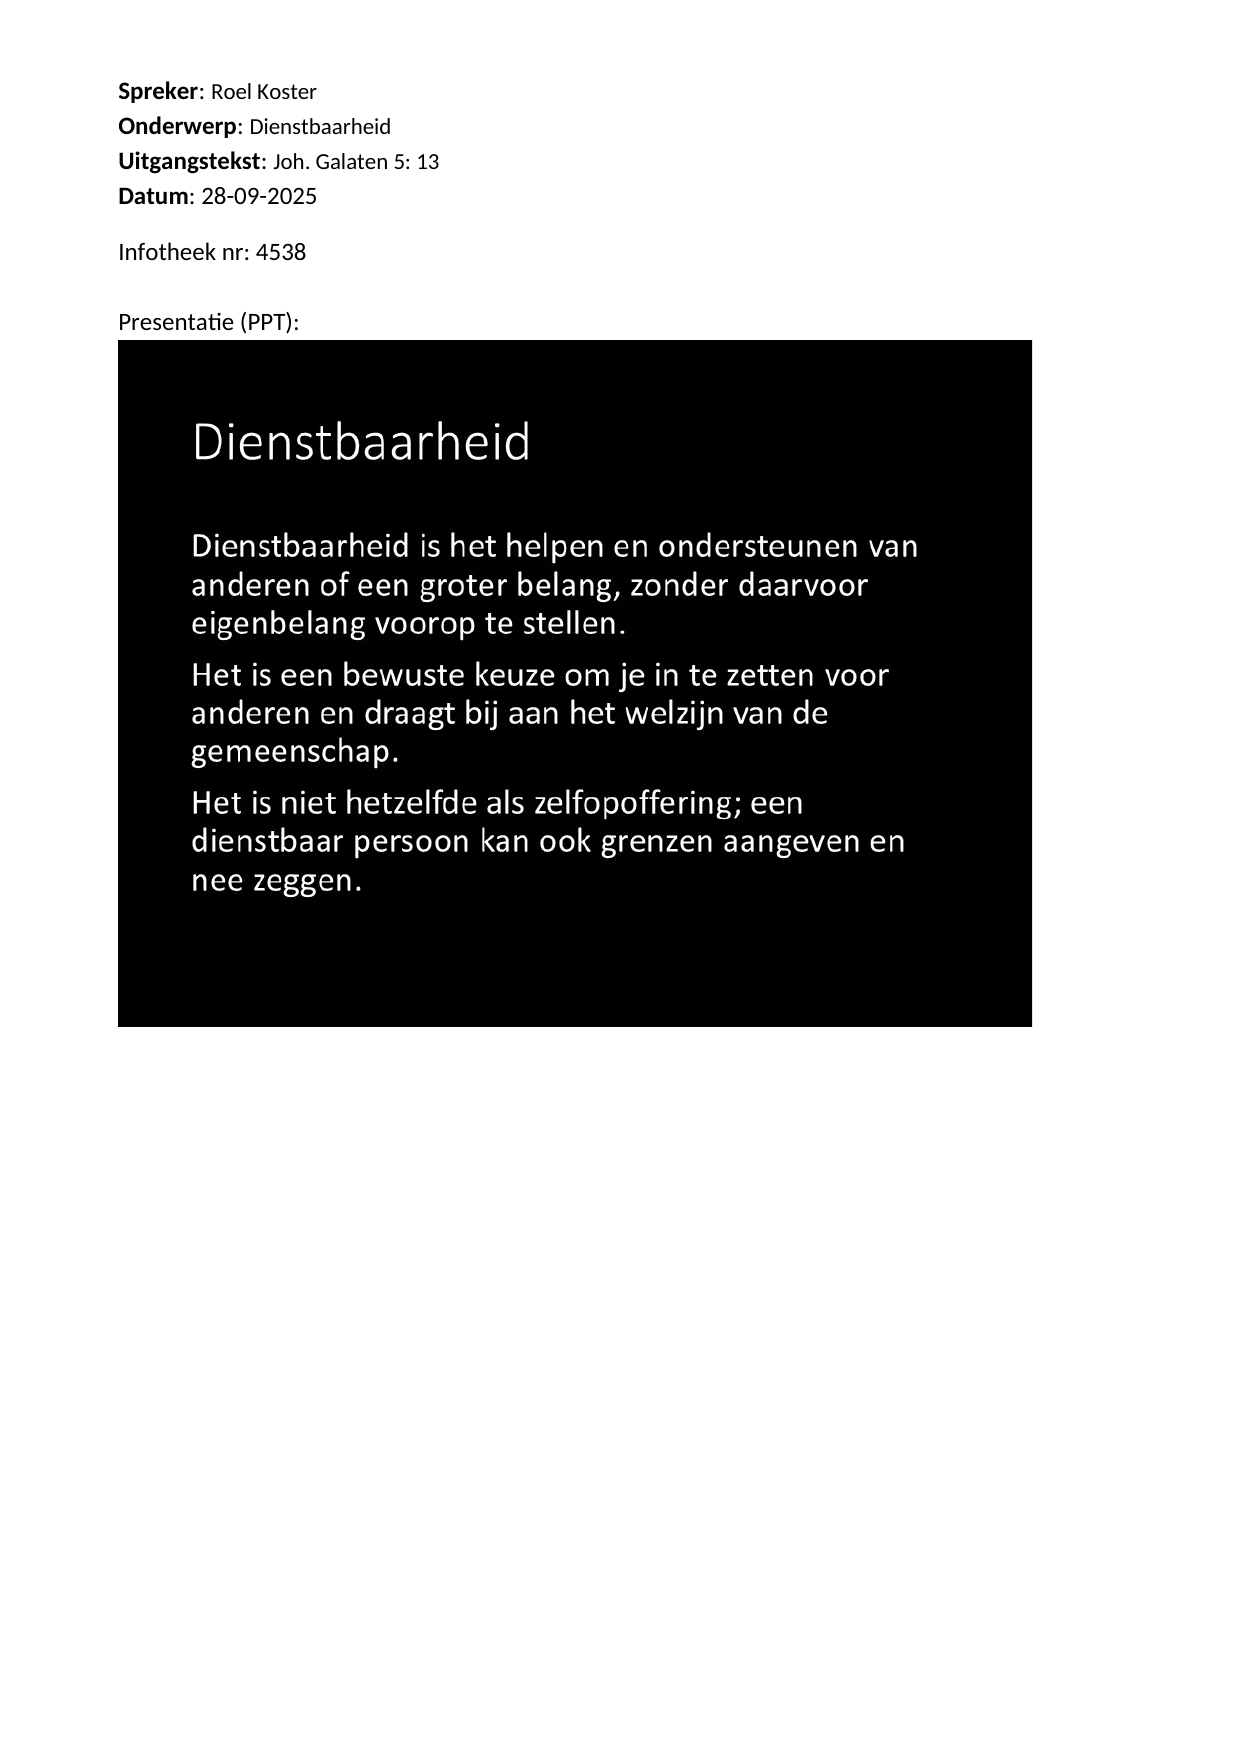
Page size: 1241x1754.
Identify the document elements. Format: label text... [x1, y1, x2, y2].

text Spreker: Roel Koster Onderwerp: Dienstbaarheid Uitgangstekst: Joh. Galaten 5: 13 Datum: 28-09-2025 [118, 75, 1165, 211]
text Presentatie (PPT): [118, 306, 1165, 336]
picture [118, 340, 1033, 1027]
text Infotheek nr: 4538 [118, 236, 1165, 266]
